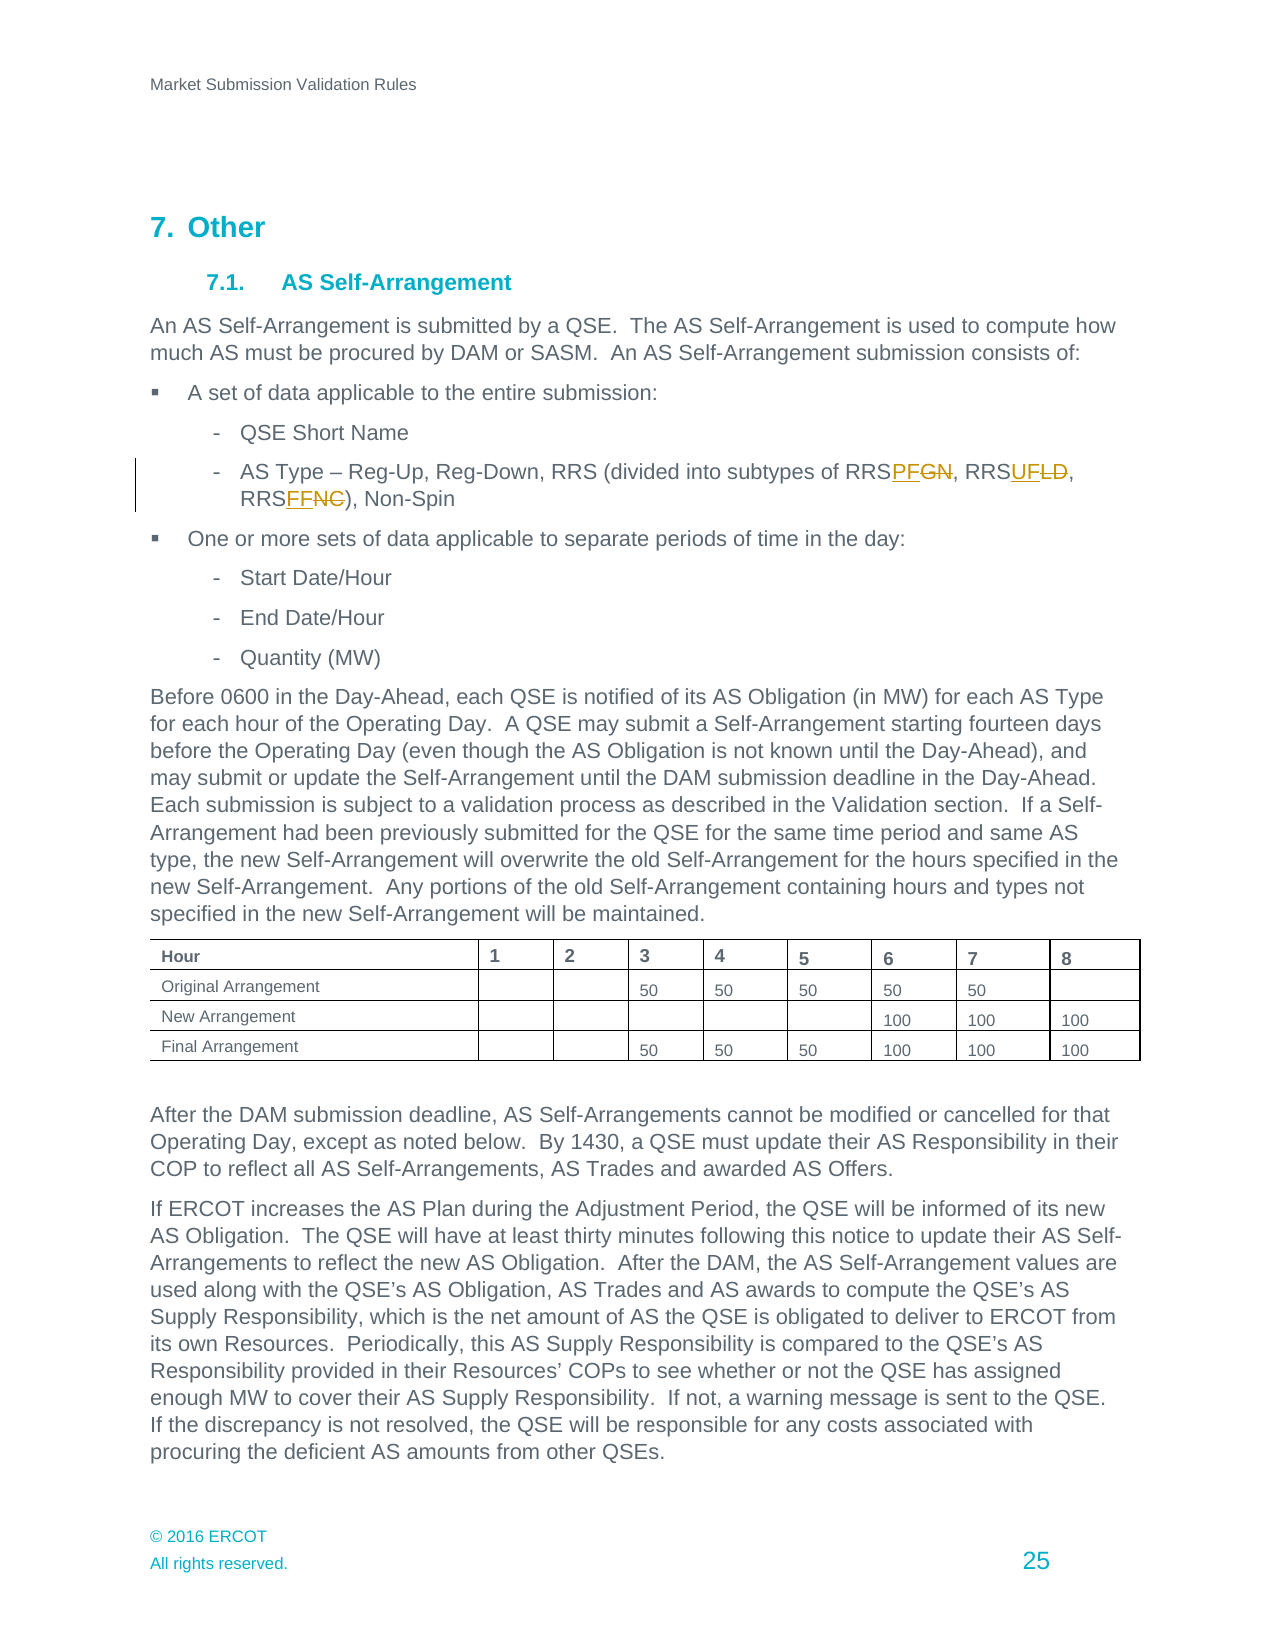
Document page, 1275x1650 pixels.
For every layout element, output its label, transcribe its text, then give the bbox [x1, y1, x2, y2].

table_header 7 [957, 940, 1049, 969]
table_cell 50 [704, 1031, 787, 1060]
table_cell Final Arrangement [150, 1031, 478, 1060]
table_header 3 [629, 940, 703, 969]
text Before 0600 in the Day-Ahead, each QSE is notified of its AS Obligation (in MW) for each AS Type for each hour of the Operating Day. A QSE may submit a Self-Arrangement starting fourteen days before the Operating Day (even though the AS Obligation is not known until the Day-Ahead), and may submit or update the Self-Arrangement until the DAM submission deadline in the Day-Ahead. Each submission is subject to a validation process as described in the Validation section. If a Self-Arrangement had been previously submitted for the QSE for the same time period and same AS type, the new Self-Arrangement will overwrite the old Self-Arrangement for the hours specified in the new Self-Arrangement. Any portions of the old Self-Arrangement containing hours and types not specified in the new Self-Arrangement will be maintained. [150, 683, 1125, 927]
table_header 5 [788, 940, 871, 969]
text A set of data applicable to the entire submission: [150, 379, 1125, 406]
subtitle Other [150, 210, 1125, 244]
table_header 8 [1051, 940, 1139, 969]
table_header Hour [150, 940, 478, 969]
table_cell 50 [872, 970, 956, 999]
table_cell 50 [788, 970, 871, 999]
text If ERCOT increases the AS Plan during the Adjustment Period, the QSE will be informed of its new AS Obligation. The QSE will have at least thirty minutes following this notice to update their AS Self-Arrangements to reflect the new AS Obligation. After the DAM, the AS Self-Arrangement values are used along with the QSE’s AS Obligation, AS Trades and AS awards to compute the QSE’s AS Supply Responsibility, which is the net amount of AS the QSE is obligated to deliver to ERCOT from its own Resources. Periodically, this AS Supply Responsibility is compared to the QSE’s AS Responsibility provided in their Resources’ COPs to see whether or not the QSE has assigned enough MW to cover their AS Supply Responsibility. If not, a warning message is sent to the QSE. If the discrepancy is not resolved, the QSE will be responsible for any costs associated with procuring the deficient AS amounts from other QSEs. [150, 1194, 1125, 1465]
table_cell 50 [788, 1031, 871, 1060]
text AS Type – Reg-Up, Reg-Down, RRS (divided into subtypes of RRS, RRS, RRS), Non-Spin [210, 458, 1125, 512]
table_cell 100 [1051, 1031, 1139, 1060]
table_cell [479, 970, 553, 999]
text One or more sets of data applicable to separate periods of time in the day: [150, 524, 1125, 552]
table_cell [629, 1001, 703, 1030]
table_cell [704, 1001, 787, 1030]
table_cell [1051, 970, 1139, 999]
text Start Date/Hour [210, 564, 1125, 591]
table_cell [479, 1031, 553, 1060]
table_cell 50 [629, 1031, 703, 1060]
table_cell 100 [872, 1001, 956, 1030]
table_cell 50 [957, 970, 1049, 999]
table_cell 50 [629, 970, 703, 999]
text An AS Self-Arrangement is submitted by a QSE. The AS Self-Arrangement is used to compute how much AS must be procured by DAM or SASM. An AS Self-Arrangement submission consists of: [150, 312, 1125, 366]
table_cell New Arrangement [150, 1001, 478, 1030]
table_header 4 [704, 940, 787, 969]
table_cell 100 [957, 1001, 1049, 1030]
table_header 2 [554, 940, 628, 969]
table_cell [554, 1001, 628, 1030]
table_cell [554, 1031, 628, 1060]
table_header 1 [479, 940, 553, 969]
table_header 6 [872, 940, 956, 969]
table_cell [554, 970, 628, 999]
text End Date/Hour [210, 604, 1125, 631]
table_cell [479, 1001, 553, 1030]
table_cell 100 [1051, 1001, 1139, 1030]
table_cell 100 [872, 1031, 956, 1060]
subtitle AS Self-Arrangement [206, 269, 1125, 295]
text QSE Short Name [210, 418, 1125, 445]
table_cell 100 [957, 1031, 1049, 1060]
table_cell [788, 1001, 871, 1030]
text After the DAM submission deadline, AS Self-Arrangements cannot be modified or cancelled for that Operating Day, except as noted below. By 1430, a QSE must update their AS Responsibility in their COP to reflect all AS Self-Arrangements, AS Trades and awarded AS Offers. [150, 1101, 1125, 1182]
text Quantity (MW) [210, 643, 1125, 670]
table_cell 50 [704, 970, 787, 999]
table_cell Original Arrangement [150, 970, 478, 999]
